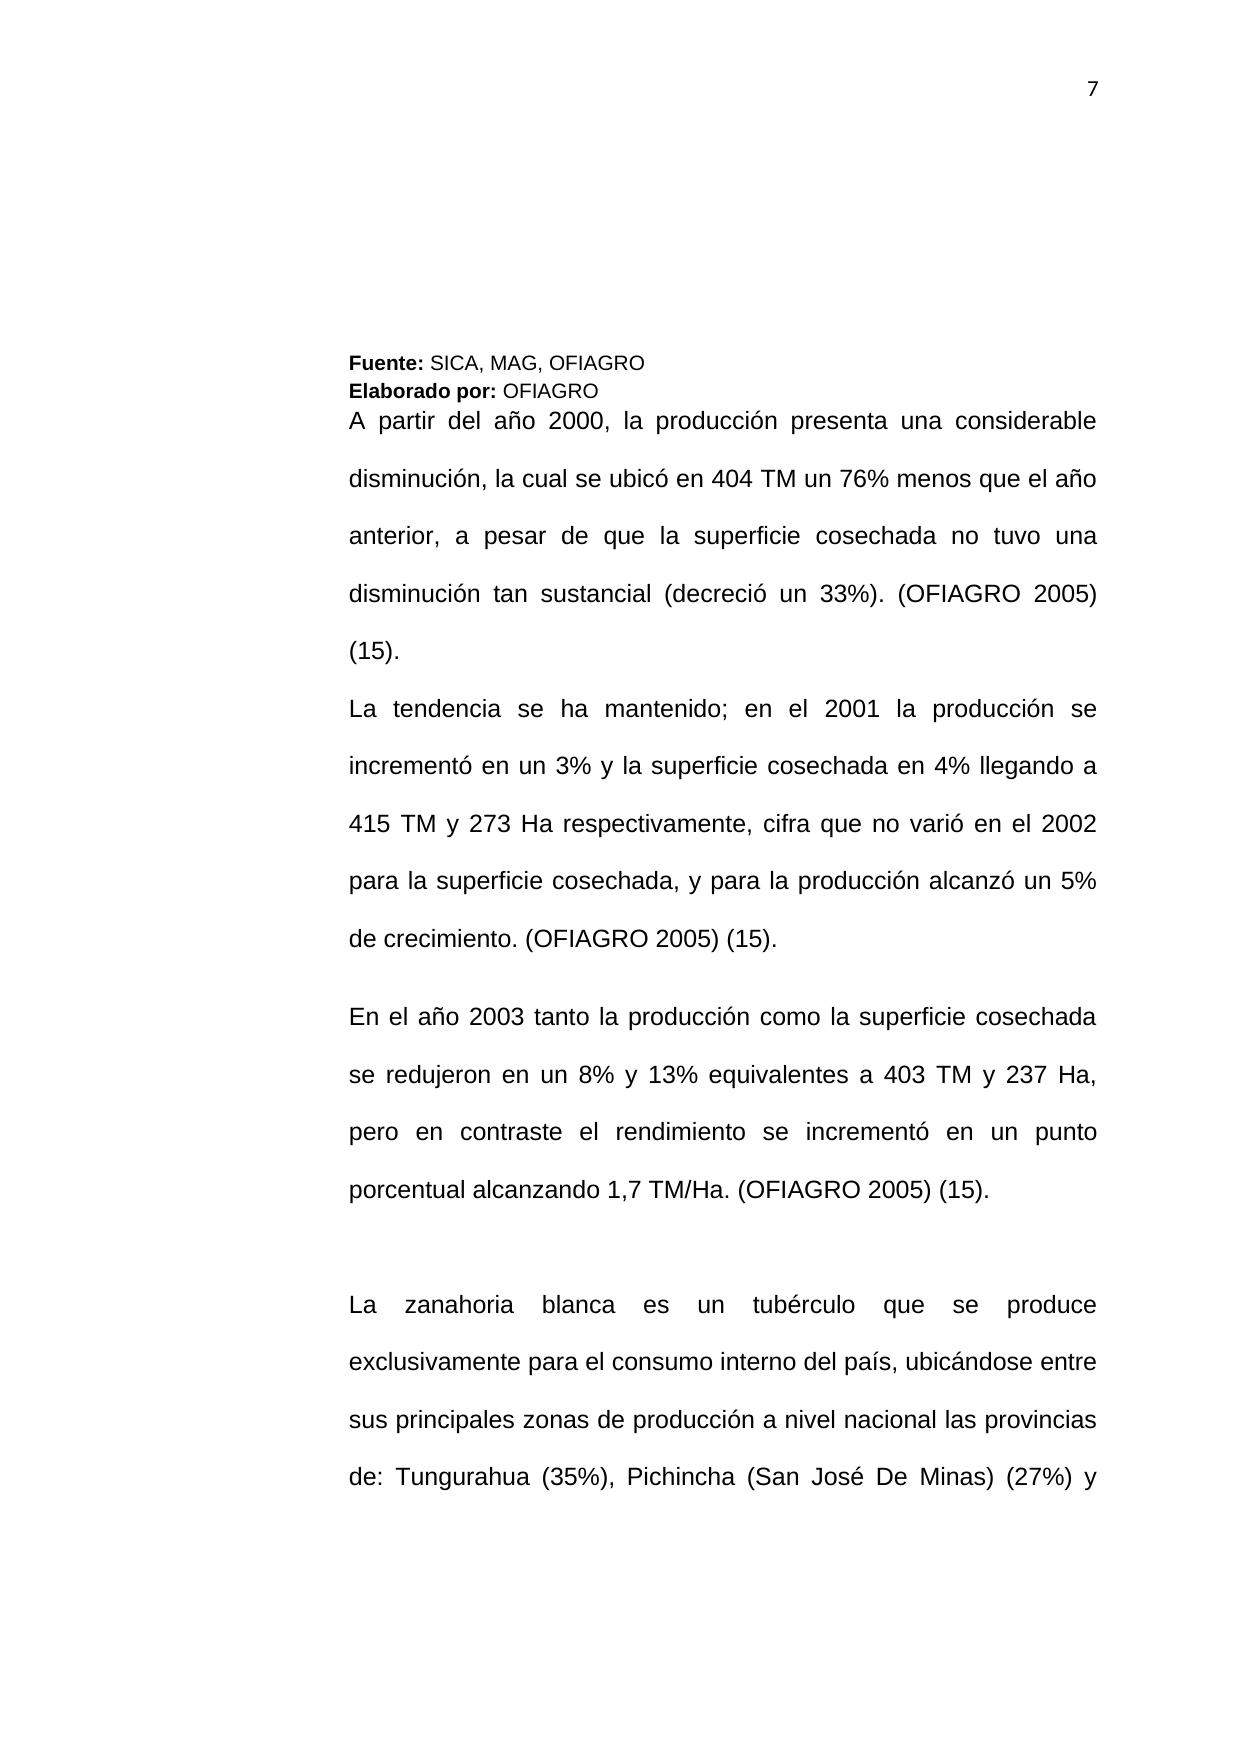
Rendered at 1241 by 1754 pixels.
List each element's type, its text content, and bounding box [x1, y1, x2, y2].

list En el año 2003 tanto la producción como la superficie cosechada se redujeron en un 8% y 13% equivalentes a 403 TM y 237 Ha, pero en contraste el rendimiento se incrementó en un punto porcentual alcanzando 1,7 TM/Ha. (OFIAGRO 2005) (15). [349, 1002, 1098, 1203]
list Elaborado por: OFIAGRO [349, 379, 1098, 403]
text A partir del año 2000, la producción presenta una considerable disminución, la cual se ubicó en 404 TM un 76% menos que el año anterior, a pesar de que la superficie cosechada no tuvo una disminución tan sustancial (decreció un 33%). (OFIAGRO 2005) (15). [349, 406, 1098, 665]
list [349, 1289, 1098, 1491]
list Fuente: SICA, MAG, OFIAGRO [349, 351, 1098, 375]
text La tendencia se ha mantenido; en el 2001 la producción se incrementó en un 3% y la superficie cosechada en 4% llegando a 415 TM y 273 Ha respectivamente, cifra que no varió en el 2002 para la superficie cosechada, y para la producción alcanzó un 5% de crecimiento. (OFIAGRO 2005) (15). [349, 694, 1098, 952]
